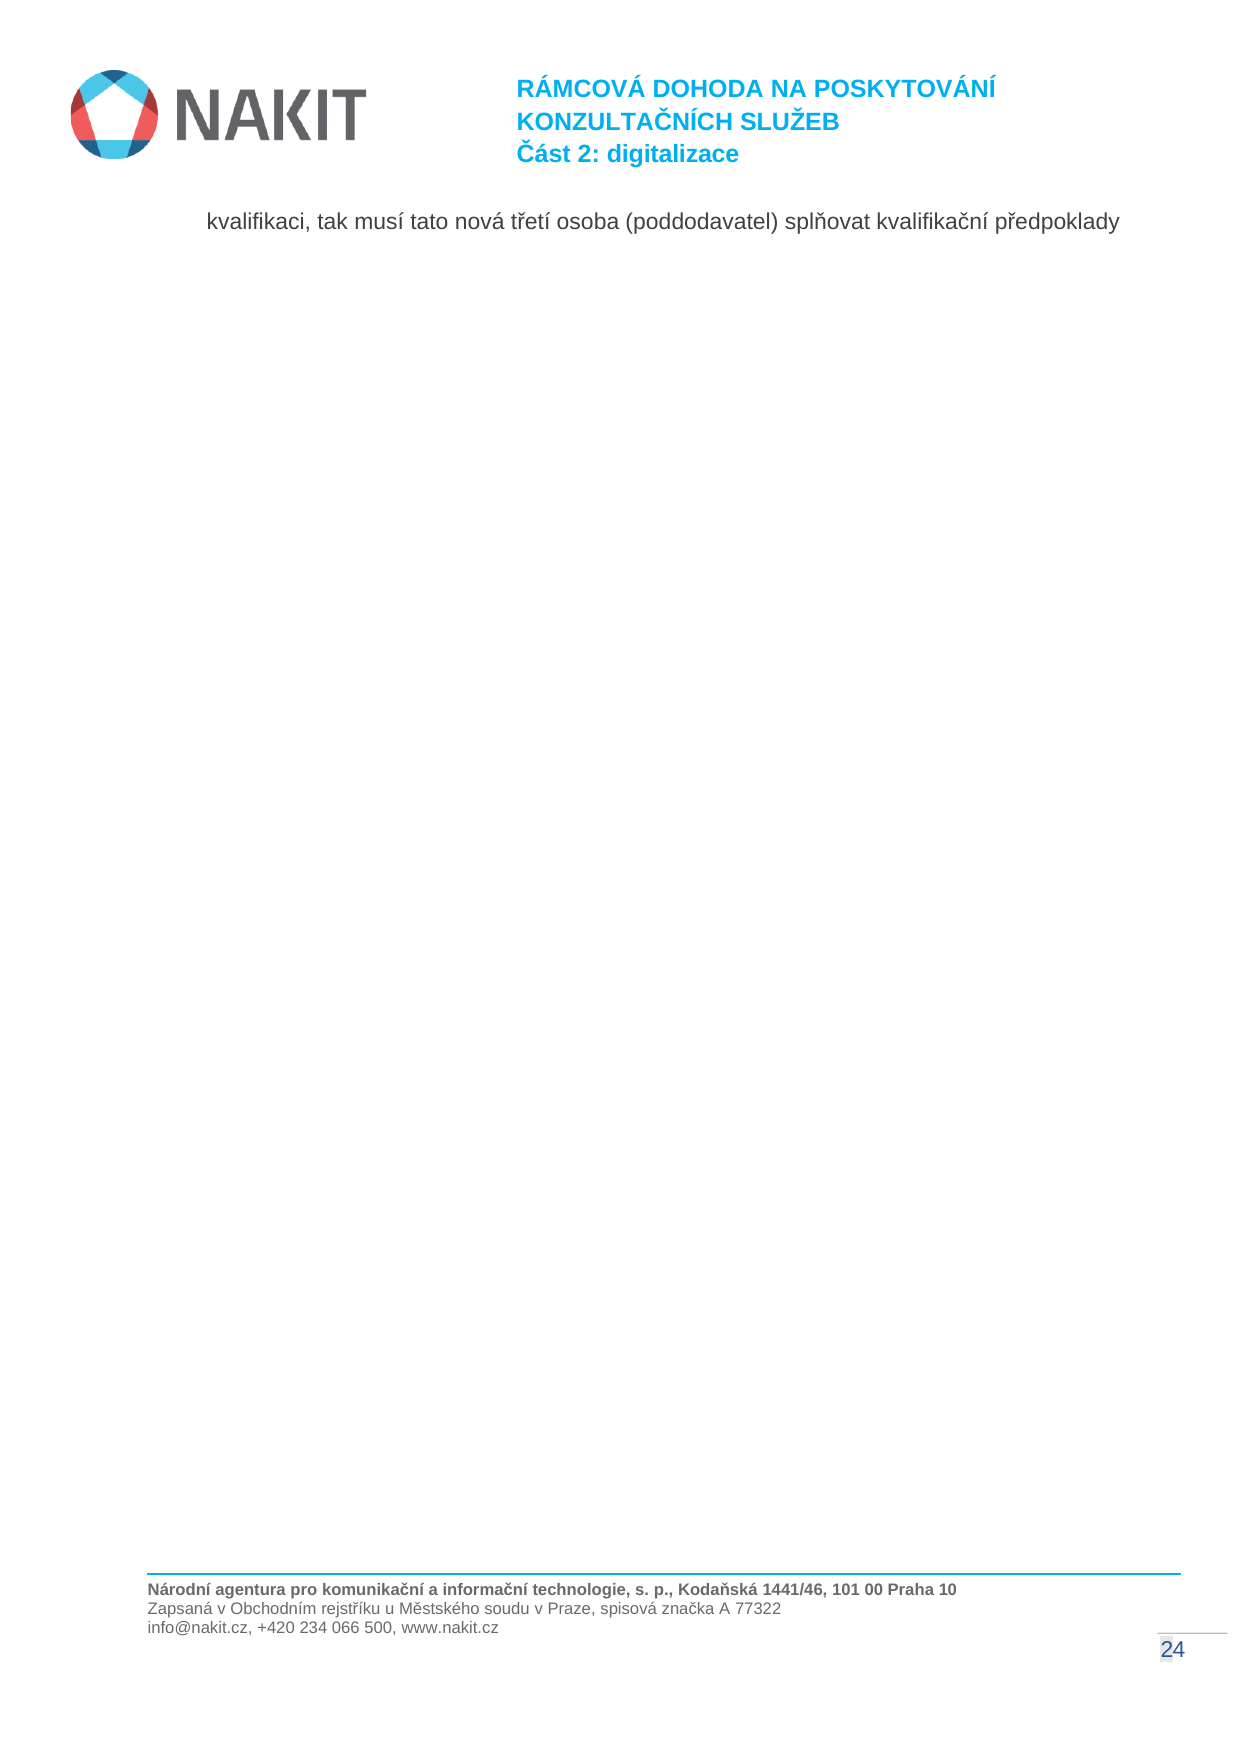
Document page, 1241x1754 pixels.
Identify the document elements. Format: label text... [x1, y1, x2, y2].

picture [70, 70, 367, 159]
